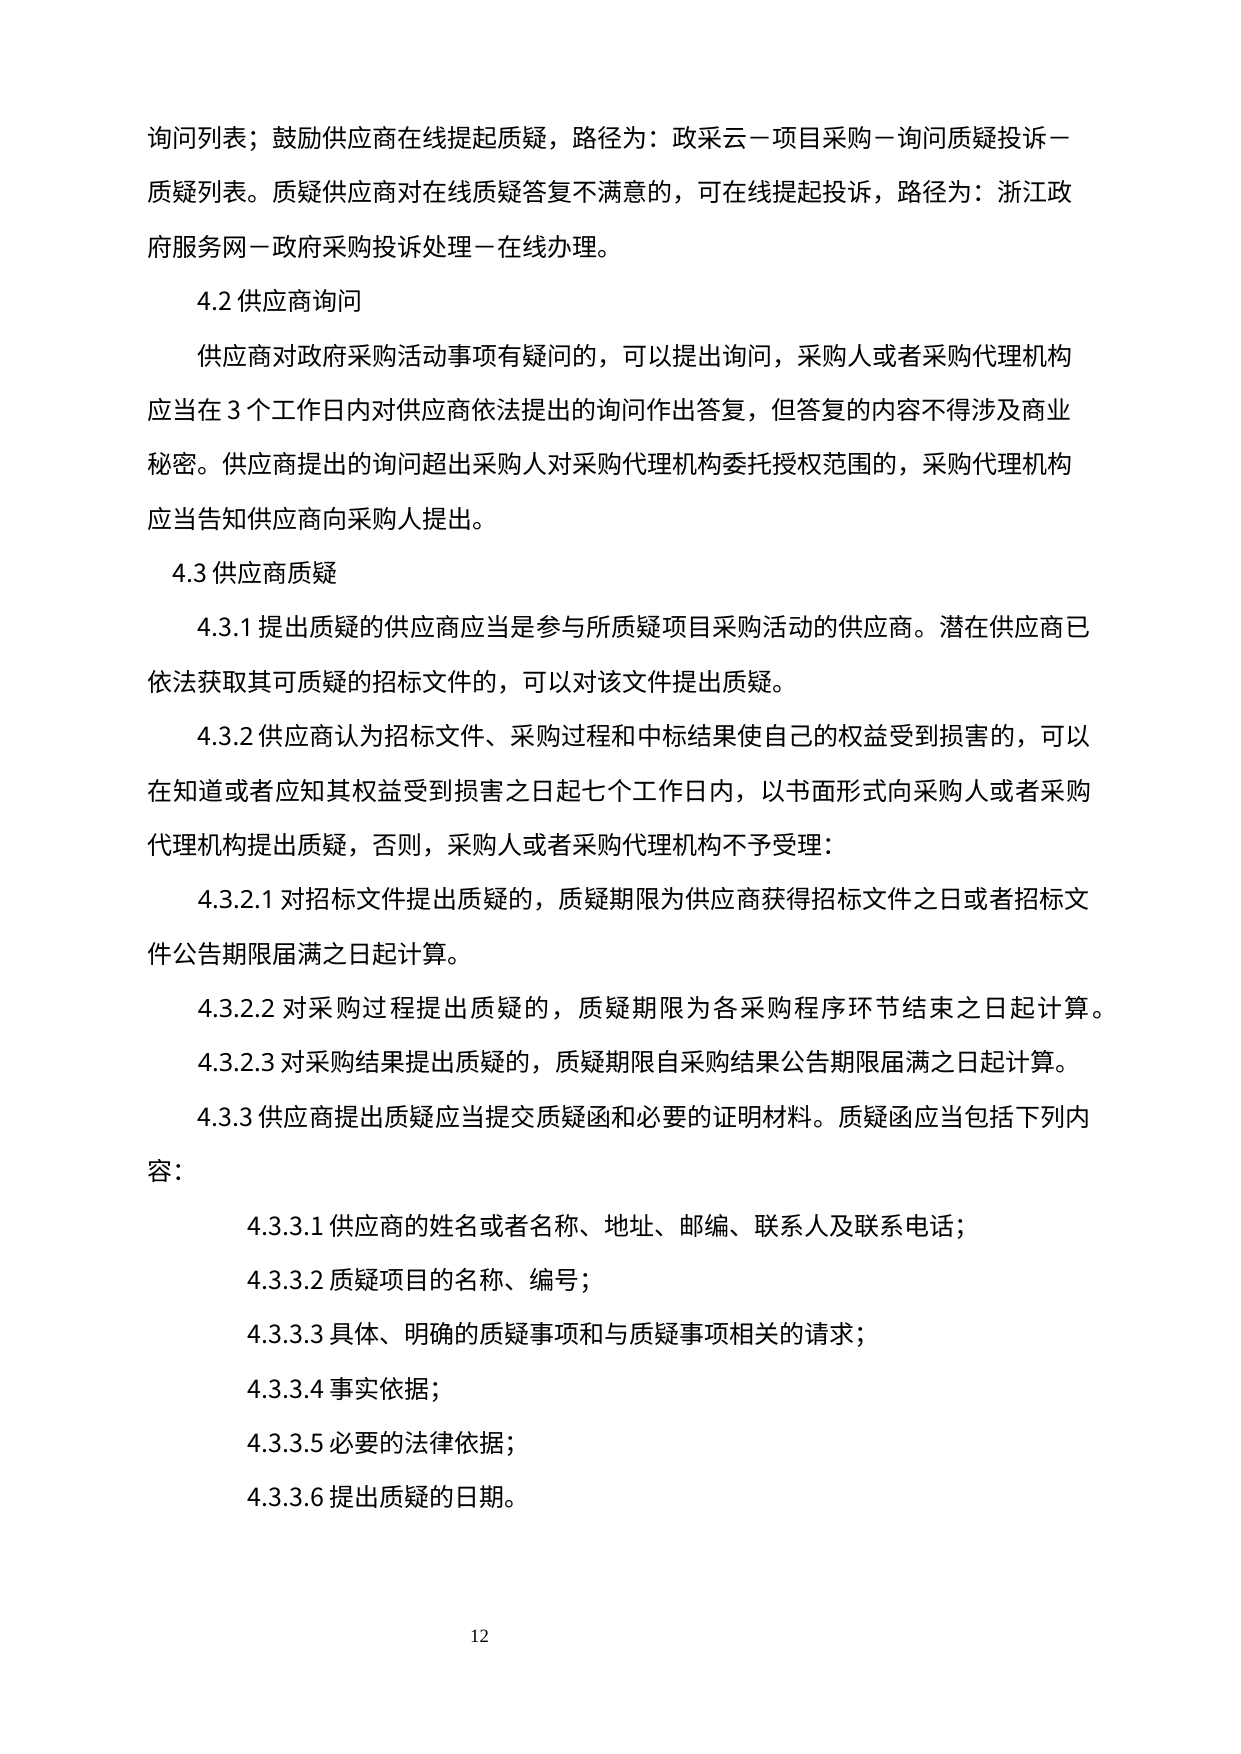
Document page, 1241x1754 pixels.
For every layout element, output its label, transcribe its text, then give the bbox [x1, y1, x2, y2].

text 4.3.2.1对招标文件提出质疑的，质疑期限为供应商获得招标文件之日或者招标文件公告期限届满之日起计算。 [148, 880, 1092, 970]
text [148, 118, 1092, 263]
text 4.3.3.1供应商的姓名或者名称、地址、邮编、联系人及联系电话； [148, 1206, 1092, 1242]
text 供应商对政府采购活动事项有疑问的，可以提出询问，采购人或者采购代理机构应当在3个工作日内对供应商依法提出的询问作出答复，但答复的内容不得涉及商业秘密。供应商提出的询问超出采购人对采购代理机构委托授权范围的，采购代理机构应当告知供应商向采购人提出。 [148, 336, 1092, 535]
text 4.3.3.5必要的法律依据； [148, 1423, 1092, 1460]
text 4.3.3.2质疑项目的名称、编号； [148, 1260, 1092, 1297]
text 4.3.3供应商提出质疑应当提交质疑函和必要的证明材料。质疑函应当包括下列内容： [148, 1097, 1092, 1188]
text 4.3.2供应商认为招标文件、采购过程和中标结果使自己的权益受到损害的，可以在知道或者应知其权益受到损害之日起七个工作日内，以书面形式向采购人或者采购代理机构提出质疑，否则，采购人或者采购代理机构不予受理： [148, 717, 1092, 862]
text 4.3.2.2对采购过程提出质疑的，质疑期限为各采购程序环节结束之日起计算。4.3.2.3对采购结果提出质疑的，质疑期限自采购结果公告期限届满之日起计算。 [198, 988, 1092, 1079]
text 4.2供应商询问 [148, 282, 1092, 318]
text 4.3.3.3具体、明确的质疑事项和与质疑事项相关的请求； [148, 1315, 1092, 1351]
text 4.3.1提出质疑的供应商应当是参与所质疑项目采购活动的供应商。潜在供应商已依法获取其可质疑的招标文件的，可以对该文件提出质疑。 [148, 608, 1092, 698]
text 4.3.3.6提出质疑的日期。 [148, 1478, 1092, 1514]
text 4.3.3.4事实依据； [148, 1369, 1092, 1405]
text 4.3供应商质疑 [148, 553, 1092, 590]
